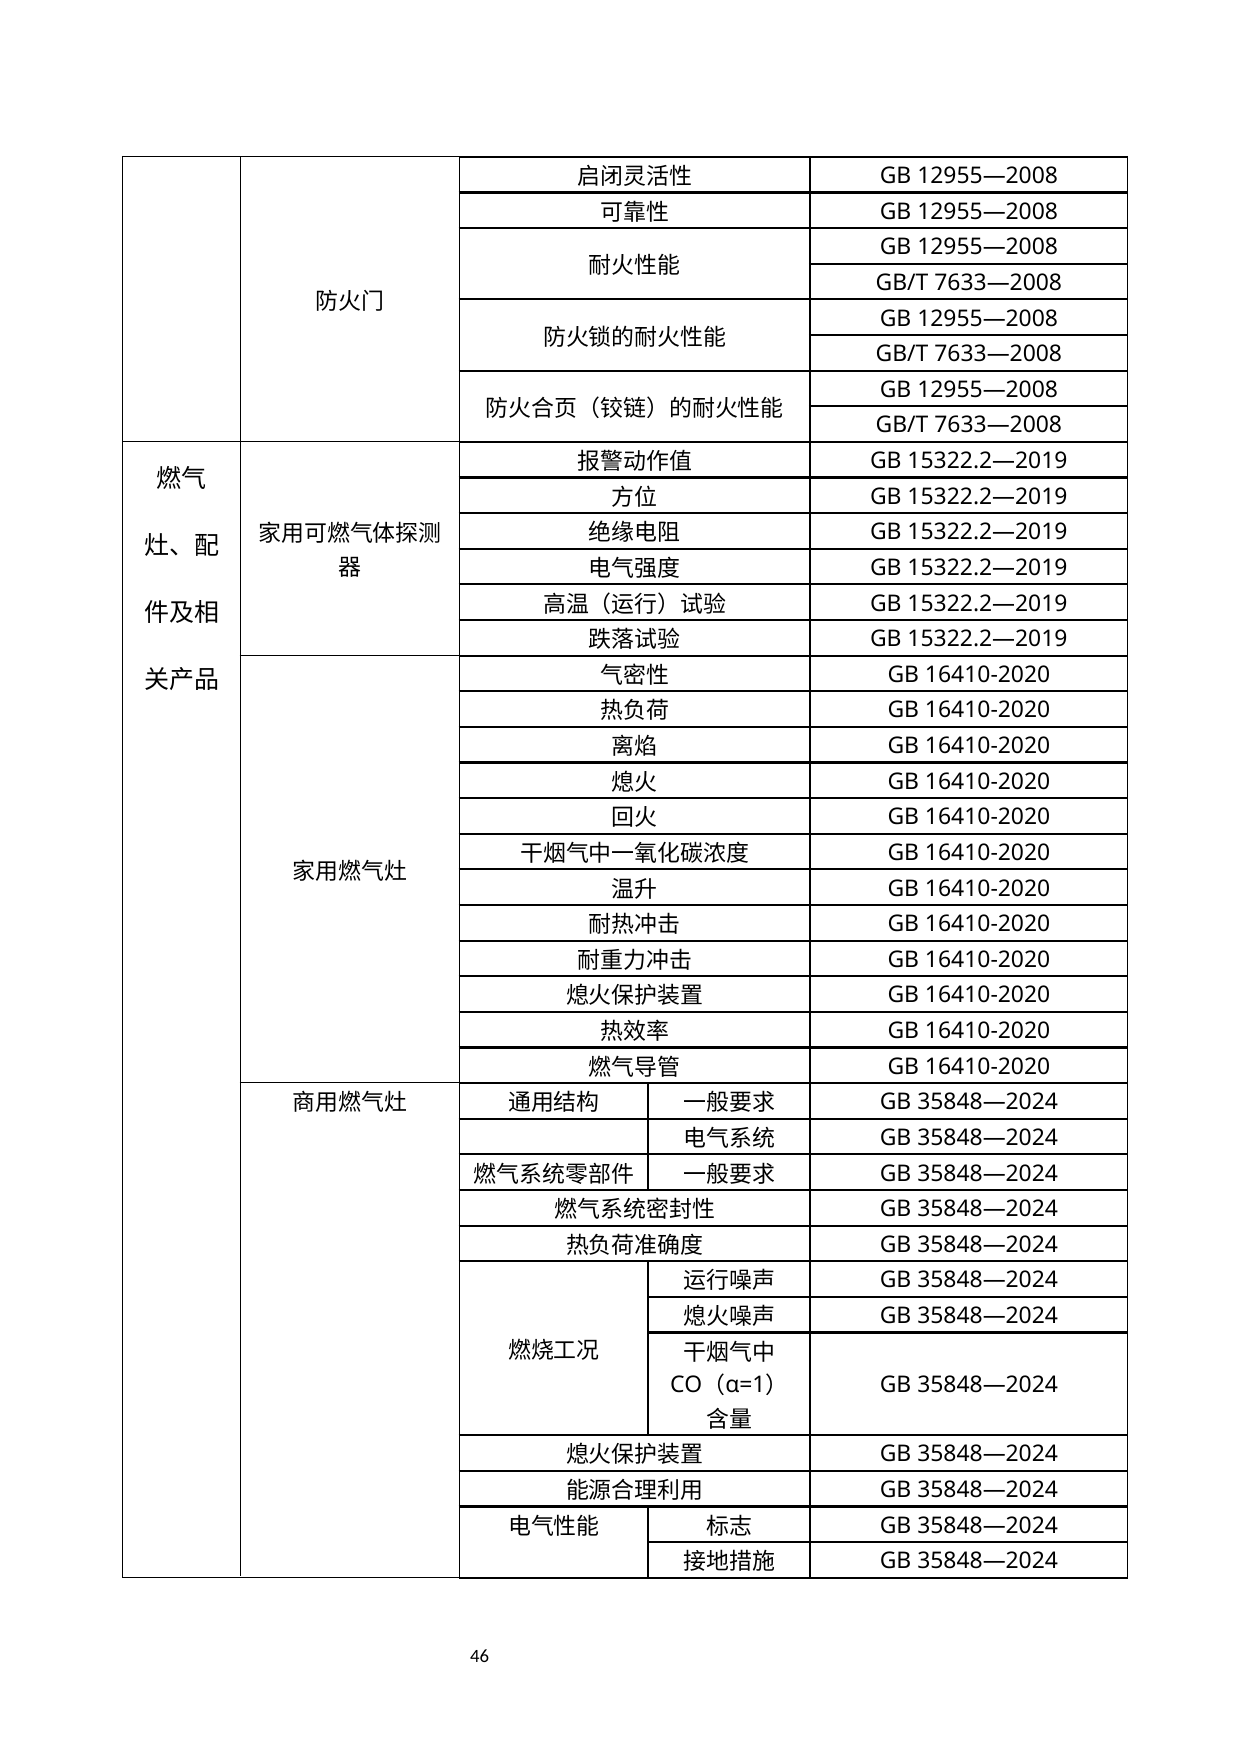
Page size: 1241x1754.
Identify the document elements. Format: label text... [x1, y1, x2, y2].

table_cell GB 15322.2—2019 [811, 443, 1127, 476]
table_cell 家用可燃气体探测器 [241, 442, 459, 654]
table_cell GB 16410-2020 [811, 692, 1127, 726]
table_cell GB 35848—2024 [811, 1543, 1127, 1577]
table_cell 电气系统 [649, 1120, 809, 1153]
table_cell 燃气系统零部件 [460, 1155, 647, 1189]
table_cell GB 15322.2—2019 [811, 479, 1127, 512]
table_cell 燃烧工况 [460, 1262, 647, 1434]
table_cell GB 16410-2020 [811, 728, 1127, 761]
table_cell GB 35848—2024 [811, 1120, 1127, 1153]
table_cell GB 35848—2024 [811, 1334, 1127, 1434]
table_cell GB 12955—2008 [811, 194, 1127, 227]
table_cell 干烟气中一氧化碳浓度 [460, 835, 809, 868]
table_cell 可靠性 [460, 194, 809, 227]
table_cell 温升 [460, 870, 809, 904]
table_cell 家用燃气灶 [241, 656, 459, 1082]
table_cell GB 35848—2024 [811, 1298, 1127, 1331]
table_cell 燃气导管 [460, 1049, 809, 1082]
table_cell GB 12955—2008 [811, 372, 1127, 405]
table_cell GB/T 7633—2008 [811, 265, 1127, 298]
table_cell GB 16410-2020 [811, 1013, 1127, 1046]
table_cell 运行噪声 [649, 1262, 809, 1296]
table_cell GB 16410-2020 [811, 977, 1127, 1011]
table_cell 耐热冲击 [460, 906, 809, 939]
table_cell 热负荷 [460, 692, 809, 726]
table_cell 干烟气中CO（α=1）含量 [649, 1334, 809, 1434]
table_cell 防火合页（铰链）的耐火性能 [460, 372, 809, 441]
table_cell 熄火保护装置 [460, 1436, 809, 1470]
table_cell 电气强度 [460, 550, 809, 583]
table_cell GB 35848—2024 [811, 1191, 1127, 1224]
table_cell 耐火性能 [460, 229, 809, 298]
table_cell GB 16410-2020 [811, 657, 1127, 690]
table_cell [460, 1120, 647, 1153]
table_cell GB 12955—2008 [811, 300, 1127, 334]
table_cell GB 35848—2024 [811, 1227, 1127, 1260]
table_cell 接地措施 [649, 1543, 809, 1577]
table_cell 跌落试验 [460, 621, 809, 654]
table_cell 燃气灶、配件及相关产品 [123, 442, 240, 1577]
table_cell GB 35848—2024 [811, 1084, 1127, 1118]
table_cell GB 35848—2024 [811, 1472, 1127, 1505]
table_cell 防火锁的耐火性能 [460, 300, 809, 369]
table_cell 熄火 [460, 764, 809, 797]
table_cell 防火门 [241, 157, 459, 441]
table_cell 商用燃气灶 [240, 1083, 459, 1577]
table_cell GB/T 7633—2008 [811, 336, 1127, 369]
table_cell 能源合理利用 [460, 1472, 809, 1505]
table_cell 通用结构 [460, 1084, 647, 1118]
table_cell 气密性 [460, 657, 809, 690]
table_cell 熄火保护装置 [460, 977, 809, 1011]
table_cell 热负荷准确度 [460, 1227, 809, 1260]
table_cell GB 12955—2008 [811, 158, 1127, 191]
table_cell GB 15322.2—2019 [811, 514, 1127, 548]
table_cell 回火 [460, 799, 809, 833]
table_cell GB 16410-2020 [811, 906, 1127, 939]
table_cell 方位 [460, 479, 809, 512]
table_cell GB 35848—2024 [811, 1262, 1127, 1296]
table_cell 熄火噪声 [649, 1298, 809, 1331]
table_cell GB 35848—2024 [811, 1508, 1127, 1541]
table_cell GB 15322.2—2019 [811, 550, 1127, 583]
table_cell 报警动作值 [460, 443, 809, 476]
table_cell GB 16410-2020 [811, 1049, 1127, 1082]
table_cell GB 16410-2020 [811, 835, 1127, 868]
table_cell GB 12955—2008 [811, 229, 1127, 263]
table_cell 热效率 [460, 1013, 809, 1046]
table_cell GB 16410-2020 [811, 870, 1127, 904]
table_cell GB 35848—2024 [811, 1155, 1127, 1189]
table_cell 高温（运行）试验 [460, 585, 809, 619]
table_cell 电气性能 [460, 1508, 647, 1577]
table_cell GB 15322.2—2019 [811, 585, 1127, 619]
table_cell GB 16410-2020 [811, 942, 1127, 975]
table_cell 启闭灵活性 [460, 158, 809, 191]
table_cell GB 35848—2024 [811, 1436, 1127, 1470]
table_cell GB 15322.2—2019 [811, 621, 1127, 654]
table_cell GB 16410-2020 [811, 764, 1127, 797]
table_cell 燃气系统密封性 [460, 1191, 809, 1224]
table_cell GB 16410-2020 [811, 799, 1127, 833]
table_cell GB/T 7633—2008 [811, 407, 1127, 441]
table_cell 一般要求 [649, 1084, 809, 1118]
table_cell 绝缘电阻 [460, 514, 809, 548]
table_cell 耐重力冲击 [460, 942, 809, 975]
table_cell 一般要求 [649, 1155, 809, 1189]
table_cell 标志 [649, 1508, 809, 1541]
table_cell 离焰 [460, 728, 809, 761]
